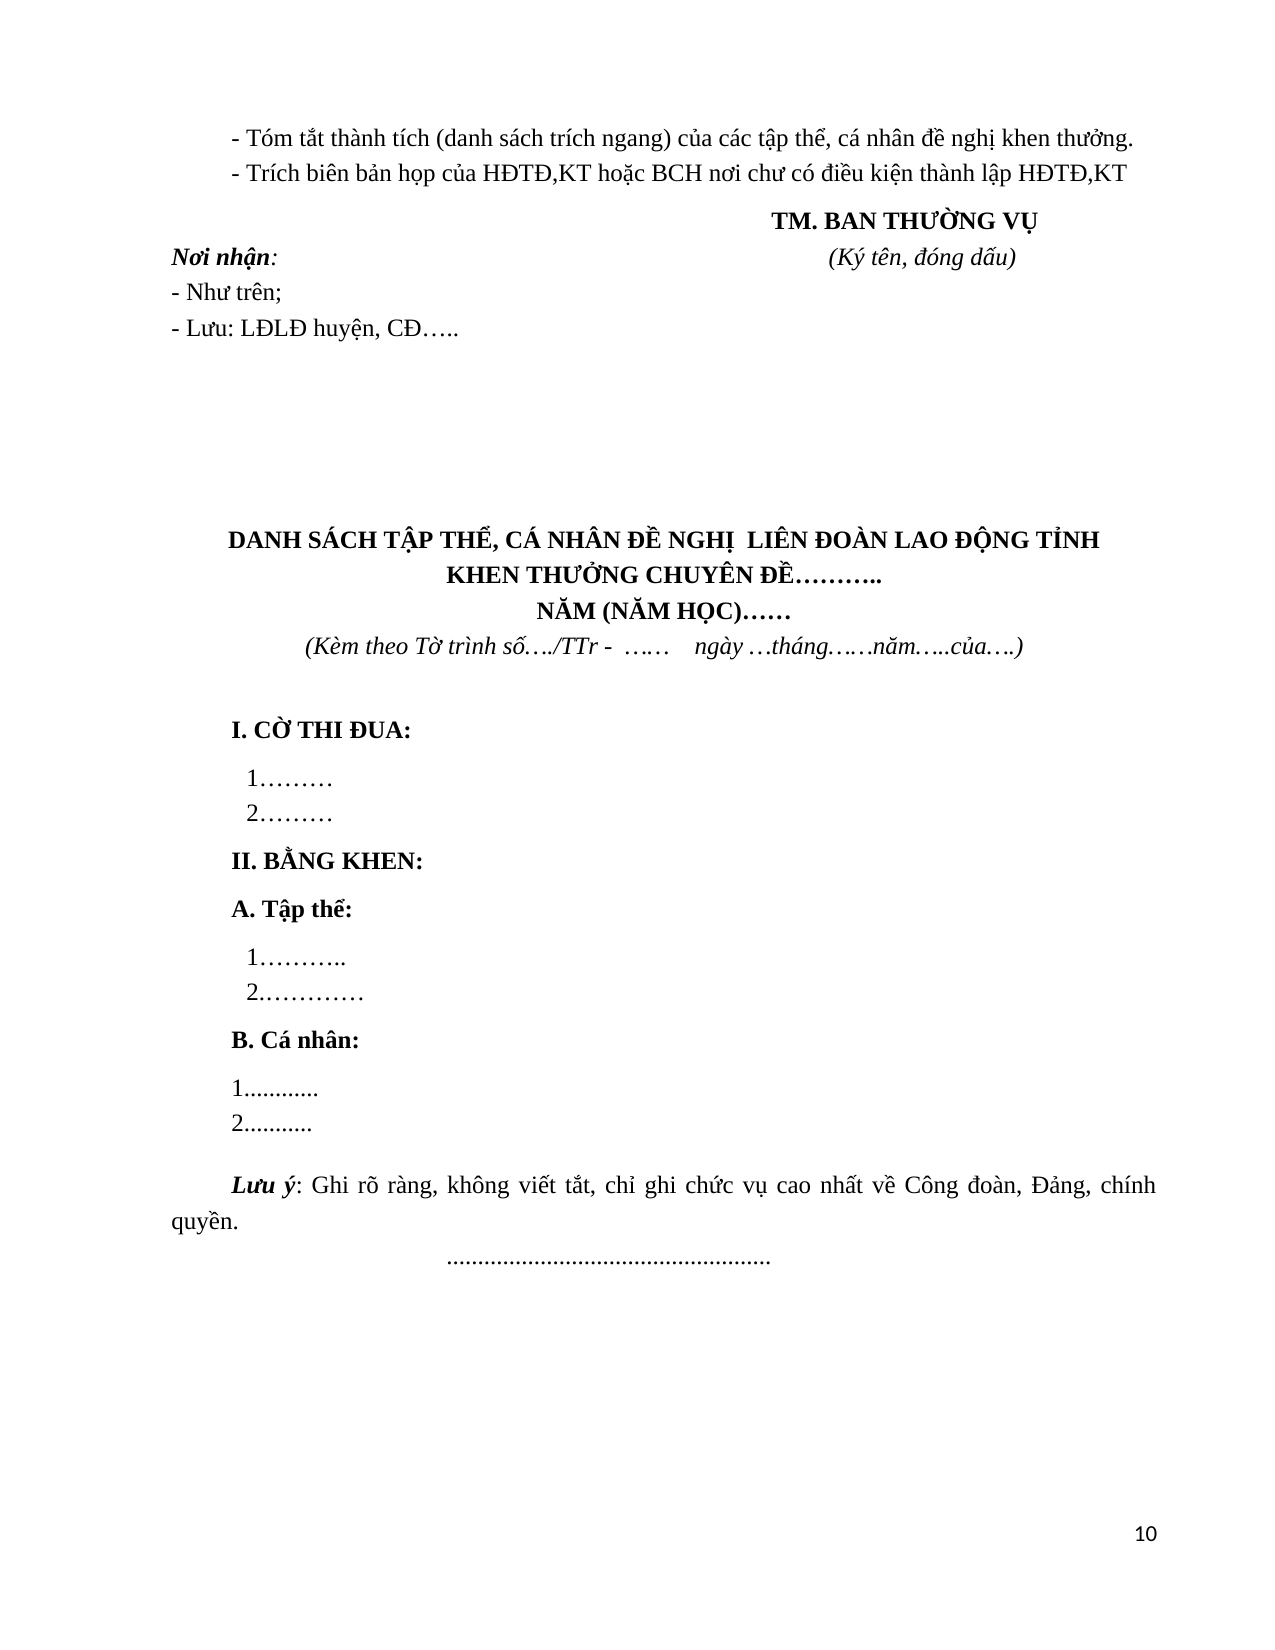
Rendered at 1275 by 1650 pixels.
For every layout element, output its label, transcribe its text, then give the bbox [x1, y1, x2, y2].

text TM. BAN THƯỜNG VỤ [171, 201, 1157, 237]
text (Kèm theo Tờ trình số…./TTr - …… ngày …tháng……năm…..của….) [171, 626, 1157, 662]
text II. BẰNG KHEN: [171, 841, 1157, 876]
text NĂM (NĂM HỌC)…… [171, 591, 1157, 626]
text I. CỜ THI ĐUA: [171, 710, 1157, 745]
text A. Tập thể: [171, 889, 1157, 924]
text 1……….. [171, 937, 1157, 972]
text Lưu ý: Ghi rõ ràng, không viết tắt, chỉ ghi chức vụ cao nhất về Công đoàn, Đảng, chính quyền. [171, 1165, 1157, 1236]
text KHEN THƯỞNG CHUYÊN ĐỀ……….. [171, 556, 1157, 591]
text - Trích biên bản họp của HĐTĐ,KT hoặc BCH nơi chư có điều kiện thành lập HĐTĐ,KT [171, 153, 1157, 189]
text 2……… [171, 793, 1157, 828]
text DANH SÁCH TẬP THỂ, CÁ NHÂN ĐỀ NGHỊ LIÊN ĐOÀN LAO ĐỘNG TỈNH [171, 520, 1157, 556]
text - Tóm tắt thành tích (danh sách trích ngang) của các tập thể, cá nhân đề nghị khen thưởng. [171, 118, 1157, 153]
text 1............ [171, 1068, 1157, 1103]
text B. Cá nhân: [171, 1020, 1157, 1056]
text 2.………… [171, 972, 1157, 1008]
text Nơi nhận: (Ký tên, đóng dấu) [171, 237, 1157, 272]
text - Lưu: LĐLĐ huyện, CĐ….. [171, 308, 1157, 343]
text .................................................... [171, 1236, 1157, 1272]
text - Như trên; [171, 272, 1157, 308]
text 2........... [171, 1103, 1157, 1139]
text 1……… [171, 758, 1157, 793]
